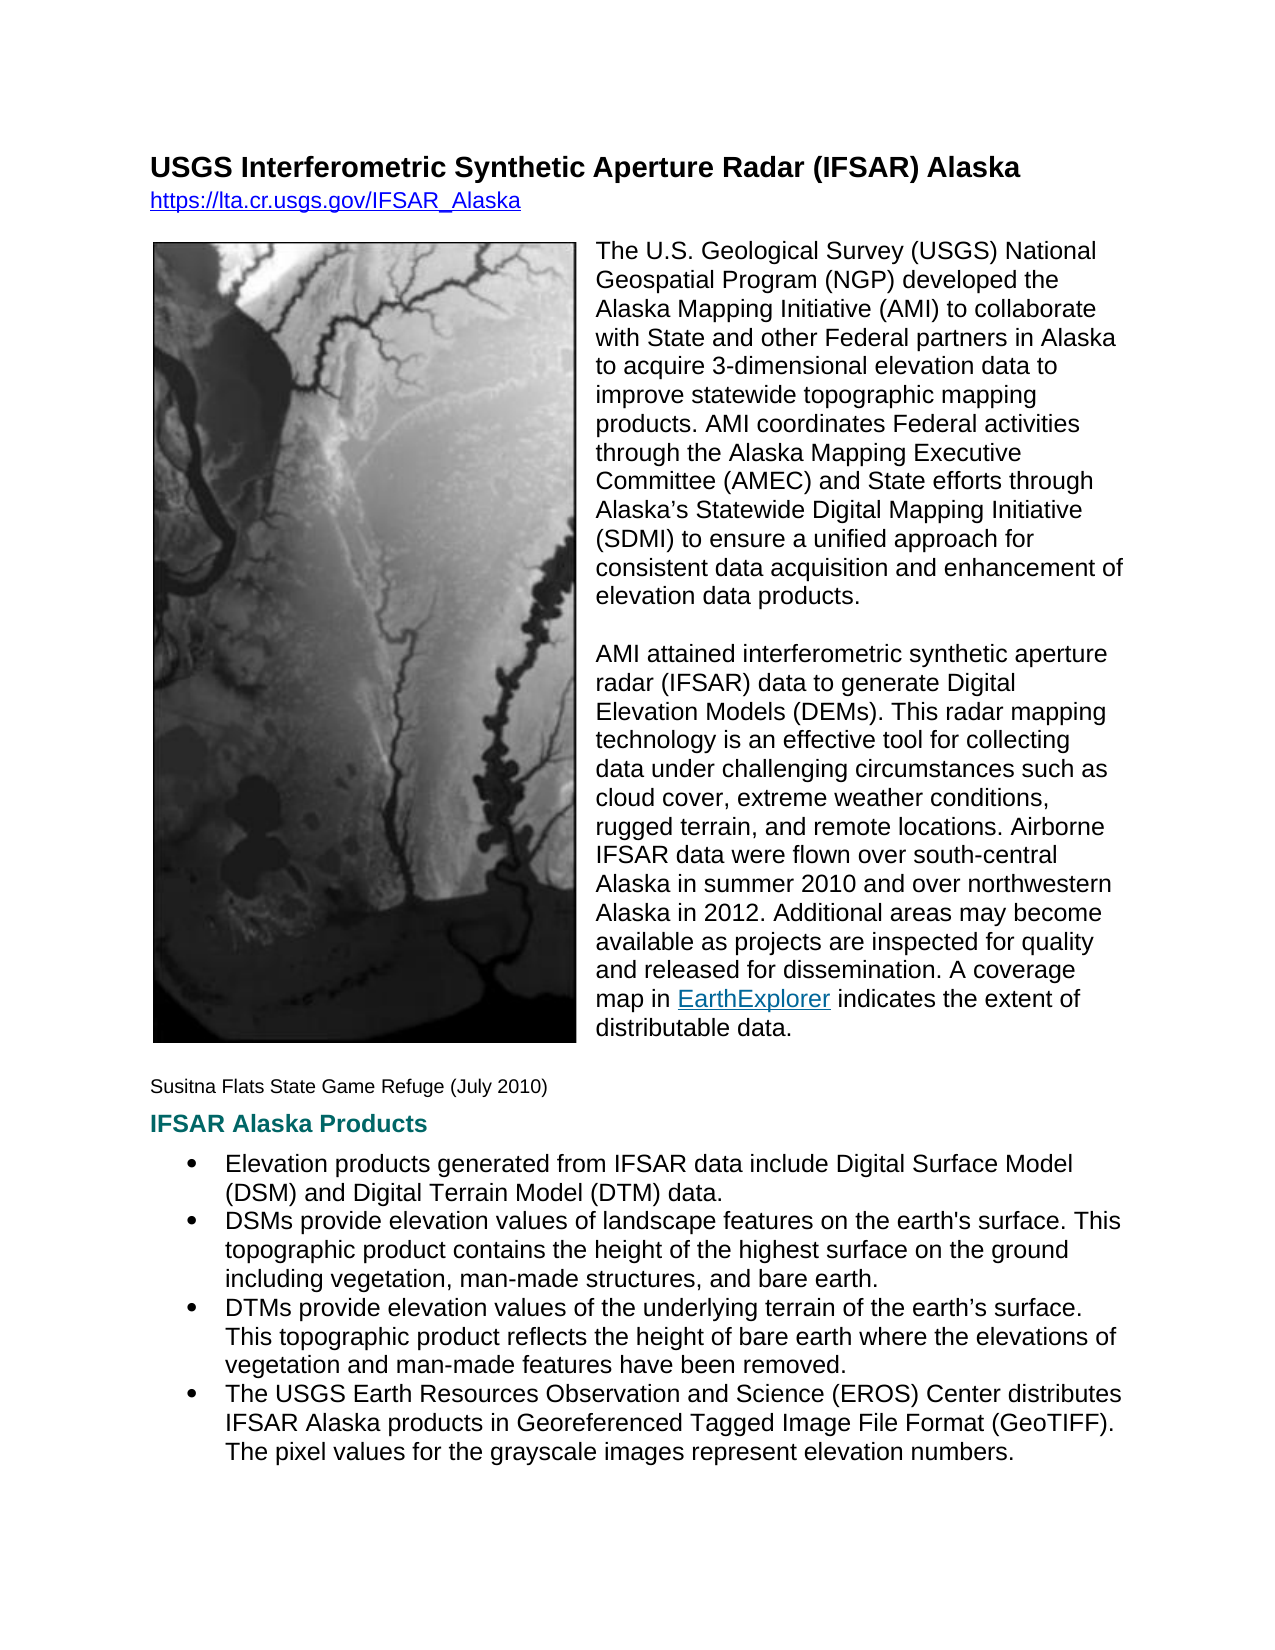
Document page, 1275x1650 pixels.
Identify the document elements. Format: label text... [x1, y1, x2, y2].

text AMI attained interferometric synthetic aperture radar (IFSAR) data to generate Digital Elevation Models (DEMs). This radar mapping technology is an effective tool for collecting data under challenging circumstances such as cloud cover, extreme weather conditions, rugged terrain, and remote locations. Airborne IFSAR data were flown over south-central Alaska in summer 2010 and over northwestern Alaska in 2012. Additional areas may become available as projects are inspected for quality and released for dissemination. A coverage map in EarthExplorer indicates the extent of distributable data. [577, 639, 1125, 1042]
list Elevation products generated from IFSAR data include Digital Surface Model (DSM) and Digital Terrain Model (DTM) data. [187, 1149, 1125, 1206]
picture [153, 242, 577, 1043]
text https://lta.cr.usgs.gov/IFSAR_Alaska [150, 183, 1125, 213]
text IFSAR Alaska Products [150, 1109, 1125, 1138]
list DSMs provide elevation values of landscape features on the earth's surface. This topographic product contains the height of the highest surface on the ground including vegetation, man-made structures, and bare earth. [187, 1206, 1125, 1293]
text The U.S. Geological Survey (USGS) National Geospatial Program (NGP) developed the Alaska Mapping Initiative (AMI) to collaborate with State and other Federal partners in Alaska to acquire 3-dimensional elevation data to improve statewide topographic mapping products. AMI coordinates Federal activities through the Alaska Mapping Executive Committee (AMEC) and State efforts through Alaska’s Statewide Digital Mapping Initiative (SDMI) to ensure a unified approach for consistent data acquisition and enhancement of elevation data products. [150, 213, 1125, 610]
list The USGS Earth Resources Observation and Science (EROS) Center distributes IFSAR Alaska products in Georeferenced Tagged Image File Format (GeoTIFF). The pixel values for the grayscale images represent elevation numbers. [187, 1379, 1125, 1465]
list DTMs provide elevation values of the underlying terrain of the earth’s surface. This topographic product reflects the height of bare earth where the elevations of vegetation and man-made features have been removed. [187, 1293, 1125, 1379]
text USGS Interferometric Synthetic Aperture Radar (IFSAR) Alaska [150, 150, 1125, 183]
text Susitna Flats State Game Refuge (July 2010) [150, 1075, 1125, 1098]
